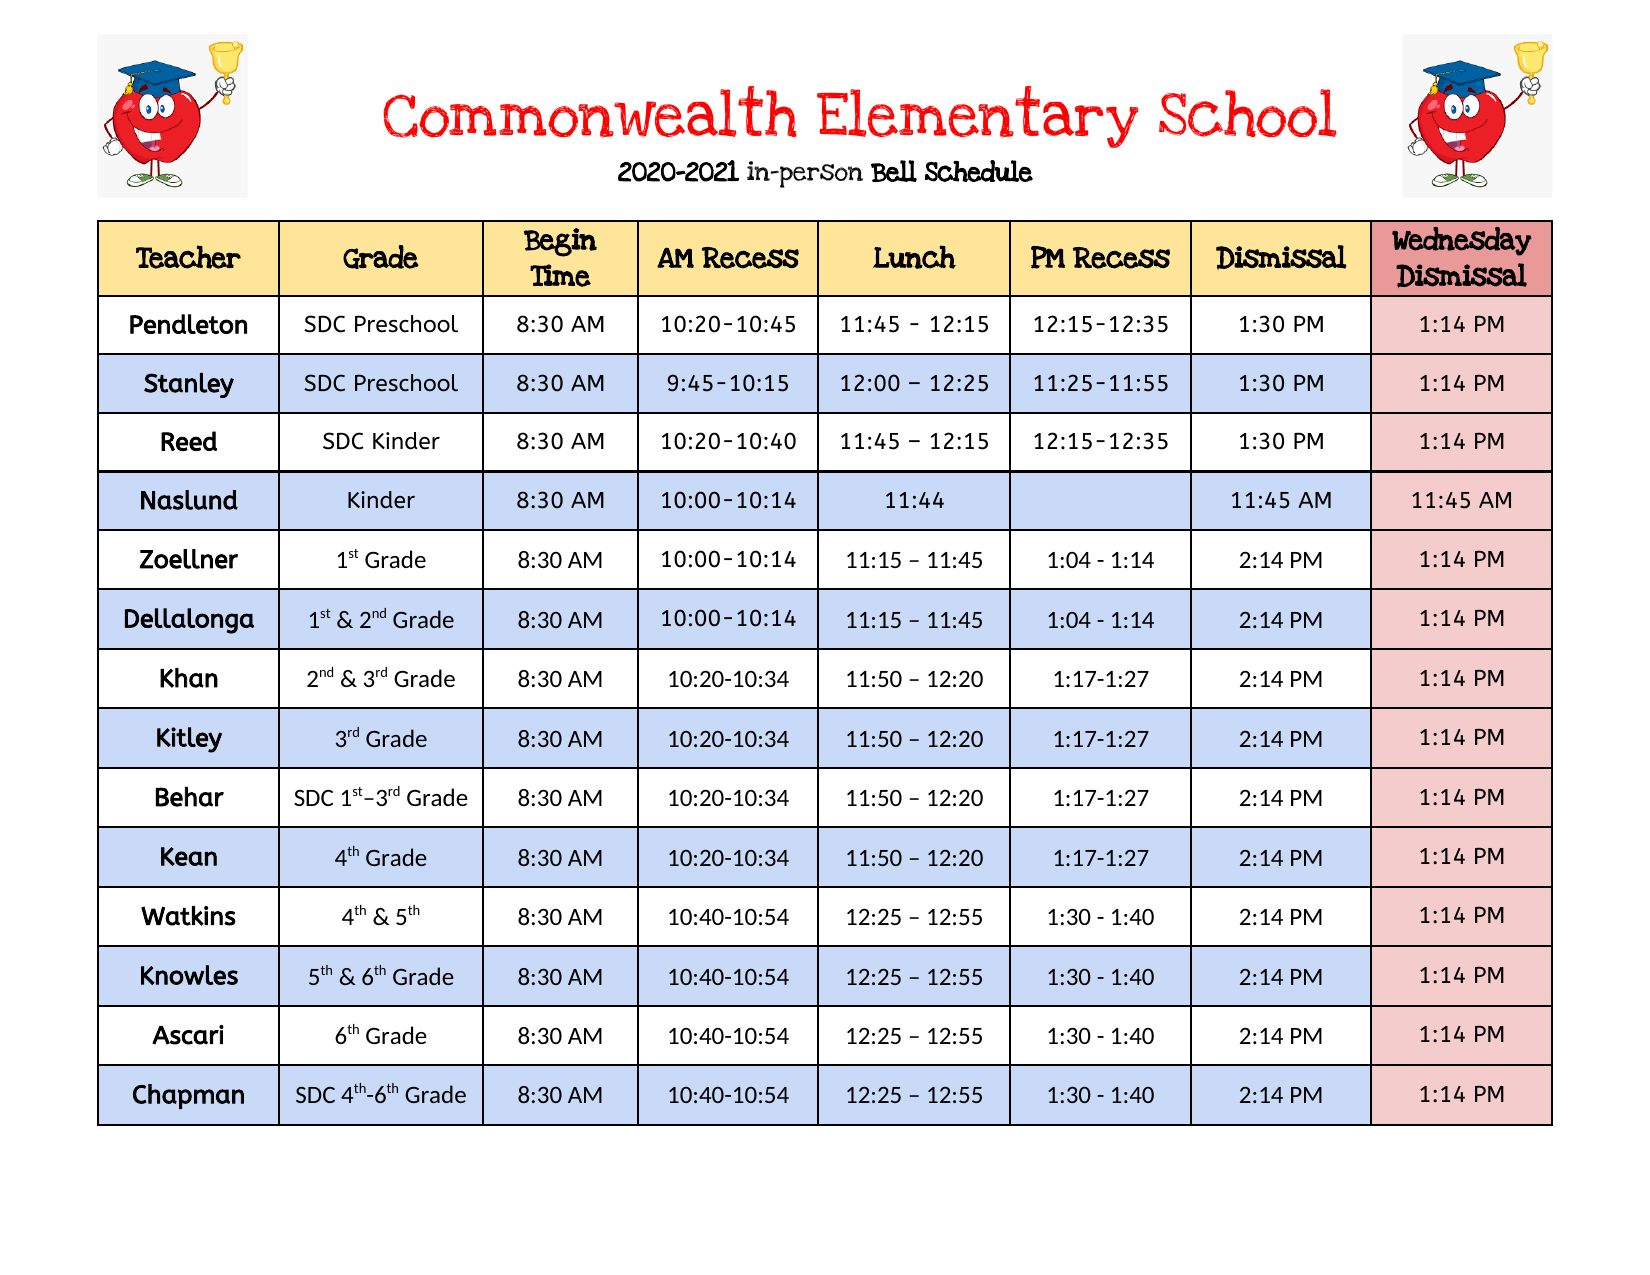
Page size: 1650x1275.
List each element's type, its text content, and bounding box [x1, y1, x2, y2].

table_cell 11:25-11:55 [1011, 355, 1190, 412]
table_cell 1:04 - 1:14 [1011, 590, 1190, 648]
table_cell 1st Grade [280, 531, 482, 588]
table_cell 12:25 – 12:55 [819, 1007, 1009, 1064]
table_cell 11:45 AM [1192, 473, 1370, 529]
table_header Wednesday Dismissal [1372, 222, 1551, 295]
table_cell 1:14 PM [1372, 355, 1551, 412]
table_cell Khan [99, 650, 278, 707]
table_cell 10:20-10:45 [639, 297, 817, 353]
table_cell 6th Grade [280, 1007, 482, 1064]
table_cell 1:30 PM [1192, 297, 1370, 353]
table_cell 4th Grade [280, 828, 482, 886]
table_cell Knowles [99, 947, 278, 1005]
table_cell 2:14 PM [1192, 650, 1370, 707]
table_cell 2nd & 3rd Grade [280, 650, 482, 707]
table_header AM Recess [639, 222, 817, 295]
table_cell 8:30 AM [484, 828, 637, 886]
table_cell 10:00-10:14 [639, 473, 817, 529]
table_cell 12:15-12:35 [1011, 297, 1190, 353]
table_cell 8:30 AM [484, 1066, 637, 1124]
table_cell 10:40-10:54 [639, 947, 817, 1005]
table_cell 10:40-10:54 [639, 1007, 817, 1064]
table_cell 9:45-10:15 [639, 355, 817, 412]
table_cell 8:30 AM [484, 888, 637, 945]
table_cell 1:04 - 1:14 [1011, 531, 1190, 588]
table_cell 2:14 PM [1192, 828, 1370, 886]
table_cell 2:14 PM [1192, 888, 1370, 945]
table_cell 1:17-1:27 [1011, 650, 1190, 707]
table_cell 8:30 AM [484, 769, 637, 826]
table_cell 8:30 AM [484, 650, 637, 707]
table_cell 5th & 6th Grade [280, 947, 482, 1005]
table_header Grade [280, 222, 482, 295]
table_cell 8:30 AM [484, 531, 637, 588]
table_cell Kitley [99, 709, 278, 767]
table_cell 1:14 PM [1372, 769, 1551, 826]
table_cell 1:14 PM [1372, 947, 1551, 1005]
table_cell 11:50 – 12:20 [819, 828, 1009, 886]
table_cell Naslund [99, 473, 278, 529]
table_cell 1:30 PM [1192, 355, 1370, 412]
table_header Lunch [819, 222, 1009, 295]
table_cell 11:15 – 11:45 [819, 531, 1009, 588]
table_cell Chapman [99, 1066, 278, 1124]
table_cell 1:30 PM [1192, 414, 1370, 470]
table_cell 1:14 PM [1372, 414, 1551, 470]
table_cell 8:30 AM [484, 709, 637, 767]
table_cell SDC Preschool [280, 355, 482, 412]
table_cell 1:14 PM [1372, 888, 1551, 945]
table_cell 12:25 – 12:55 [819, 947, 1009, 1005]
table_cell 1:14 PM [1372, 531, 1551, 588]
table_cell 2:14 PM [1192, 1066, 1370, 1124]
table_cell 8:30 AM [484, 947, 637, 1005]
table_cell 2:14 PM [1192, 1007, 1370, 1064]
table_cell 8:30 AM [484, 1007, 637, 1064]
table_cell 8:30 AM [484, 355, 637, 412]
table_cell 1:14 PM [1372, 650, 1551, 707]
table_cell Watkins [99, 888, 278, 945]
table_cell 10:20-10:34 [639, 709, 817, 767]
table_header Teacher [99, 222, 278, 295]
table_cell 1:30 - 1:40 [1011, 1007, 1190, 1064]
table_cell 8:30 AM [484, 414, 637, 470]
table_cell 2:14 PM [1192, 769, 1370, 826]
text 2020-2021 in-person Bell Schedule [248, 156, 1402, 189]
table_cell 11:45 - 12:15 [819, 297, 1009, 353]
table_cell 2:14 PM [1192, 709, 1370, 767]
table_cell 1st & 2nd Grade [280, 590, 482, 648]
table_cell Ascari [99, 1007, 278, 1064]
table_cell 1:14 PM [1372, 709, 1551, 767]
table_cell 8:30 AM [484, 297, 637, 353]
table_cell 2:14 PM [1192, 947, 1370, 1005]
table_cell 11:44 [819, 473, 1009, 529]
table_cell 1:14 PM [1372, 297, 1551, 353]
table_cell 4th & 5th [280, 888, 482, 945]
picture [1402, 34, 1553, 198]
table_cell 1:14 PM [1372, 1066, 1551, 1124]
table_cell Kean [99, 828, 278, 886]
table_cell SDC Preschool [280, 297, 482, 353]
table_cell 8:30 AM [484, 590, 637, 648]
picture [97, 34, 248, 198]
table_cell 1:14 PM [1372, 1007, 1551, 1064]
table_header Dismissal [1192, 222, 1370, 295]
table_cell Dellalonga [99, 590, 278, 648]
table_cell 1:14 PM [1372, 828, 1551, 886]
table_cell Reed [99, 414, 278, 470]
table_cell 1:30 - 1:40 [1011, 947, 1190, 1005]
table_cell 10:40-10:54 [639, 888, 817, 945]
table_cell 10:40-10:54 [639, 1066, 817, 1124]
table_cell 3rd Grade [280, 709, 482, 767]
table_cell Kinder [280, 473, 482, 529]
table_cell 12:15-12:35 [1011, 414, 1190, 470]
table_header Begin Time [484, 222, 637, 295]
table_cell 11:45 – 12:15 [819, 414, 1009, 470]
table_cell 12:25 – 12:55 [819, 888, 1009, 945]
table_cell 8:30 AM [484, 473, 637, 529]
table_cell 11:50 – 12:20 [819, 709, 1009, 767]
table_cell 1:30 - 1:40 [1011, 888, 1190, 945]
table_cell 2:14 PM [1192, 590, 1370, 648]
table_cell 11:15 – 11:45 [819, 590, 1009, 648]
table_cell 1:17-1:27 [1011, 828, 1190, 886]
table_cell 11:50 – 12:20 [819, 650, 1009, 707]
table_cell 10:20-10:34 [639, 769, 817, 826]
table_cell SDC Kinder [280, 414, 482, 470]
table_cell Behar [99, 769, 278, 826]
table_cell 1:17-1:27 [1011, 709, 1190, 767]
text Commonwealth Elementary School [248, 78, 1402, 156]
table_cell Pendleton [99, 297, 278, 353]
table_cell SDC 1st–3rd Grade [280, 769, 482, 826]
table_cell 1:14 PM [1372, 590, 1551, 648]
table_cell 11:50 – 12:20 [819, 769, 1009, 826]
table_cell Zoellner [99, 531, 278, 588]
table_cell 12:25 – 12:55 [819, 1066, 1009, 1124]
table_cell 10:20-10:34 [639, 650, 817, 707]
table_cell SDC 4th-6th Grade [280, 1066, 482, 1124]
table_cell Stanley [99, 355, 278, 412]
table_cell [1011, 473, 1190, 529]
table_cell 10:20-10:34 [639, 828, 817, 886]
table_cell 12:00 – 12:25 [819, 355, 1009, 412]
table_cell 10:00-10:14 [639, 590, 817, 648]
table_cell 1:17-1:27 [1011, 769, 1190, 826]
table_cell 2:14 PM [1192, 531, 1370, 588]
table_cell 1:30 - 1:40 [1011, 1066, 1190, 1124]
table_cell 11:45 AM [1372, 473, 1551, 529]
table_cell 10:00-10:14 [639, 531, 817, 588]
table_cell 10:20-10:40 [639, 414, 817, 470]
table_header PM Recess [1011, 222, 1190, 295]
